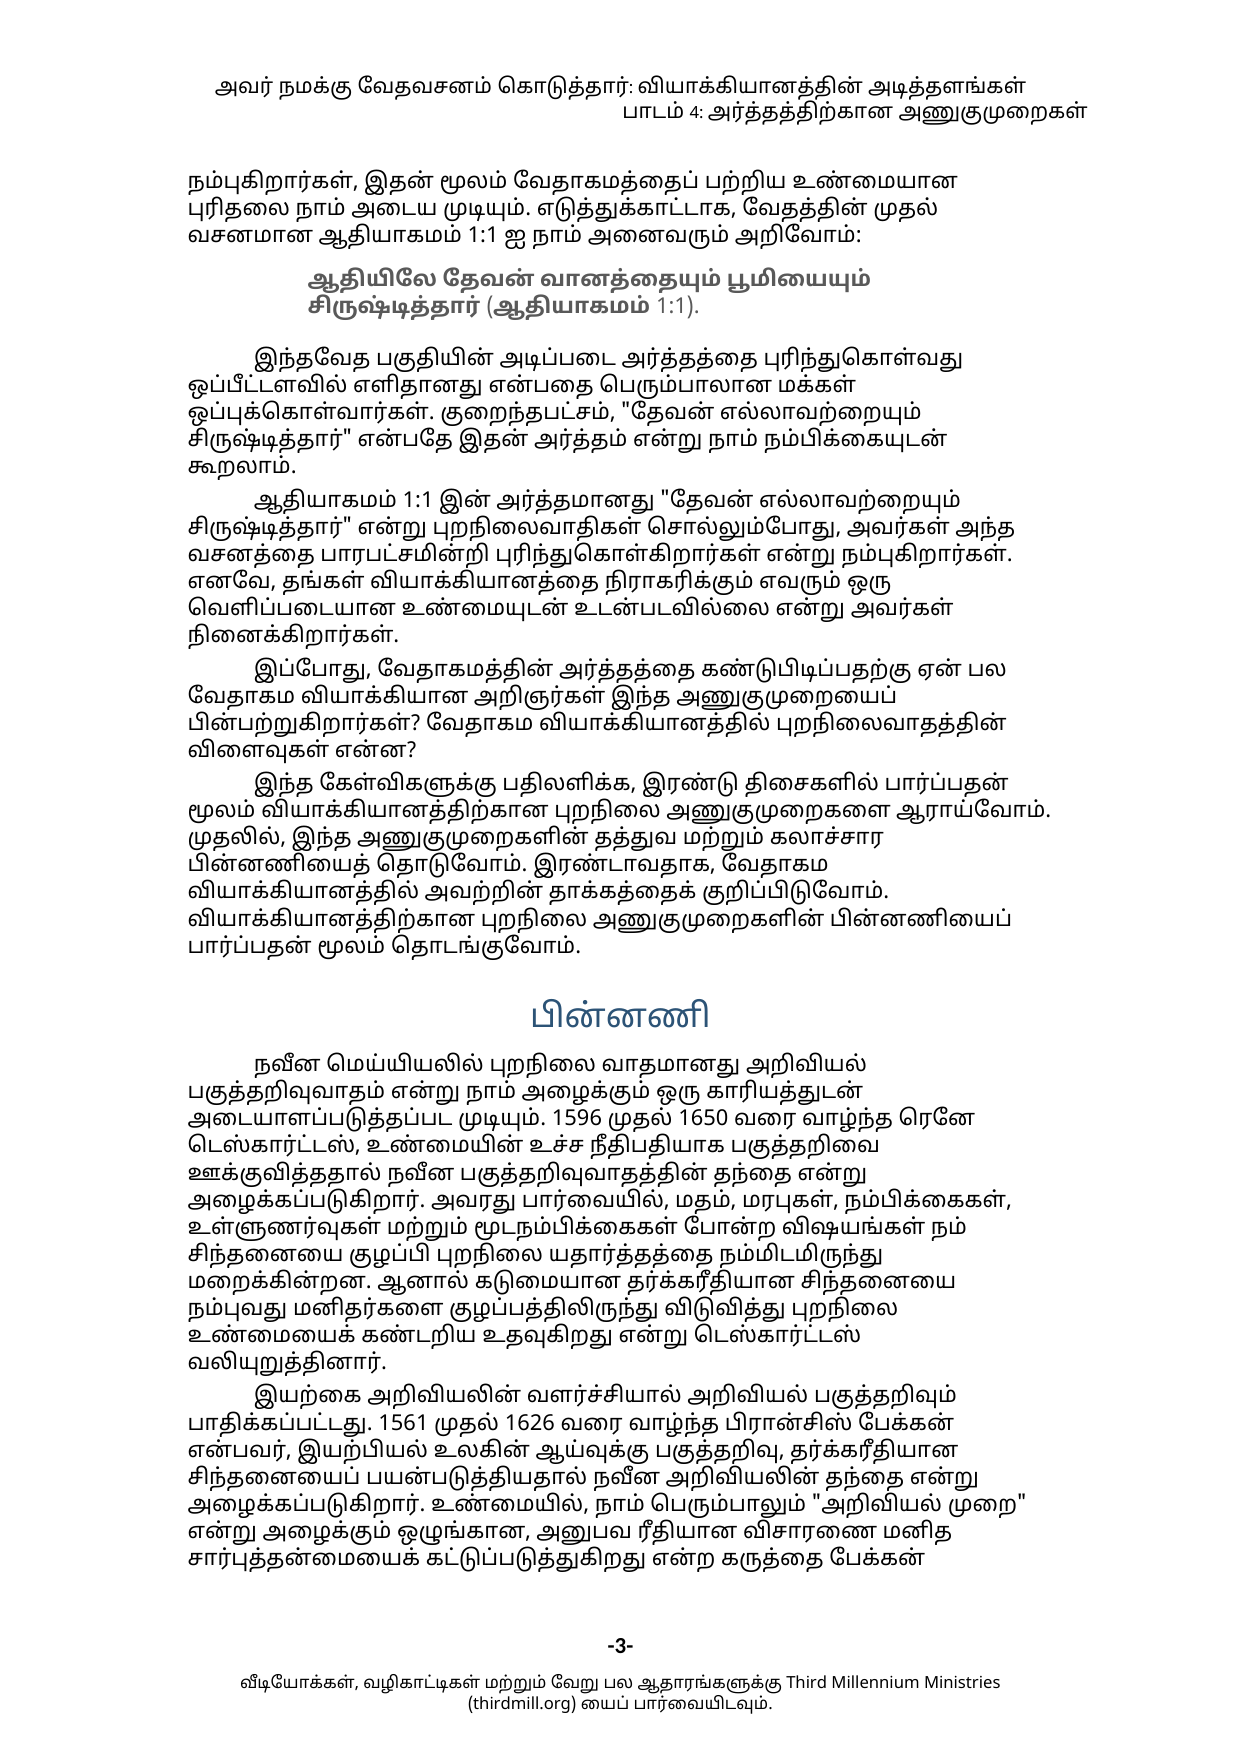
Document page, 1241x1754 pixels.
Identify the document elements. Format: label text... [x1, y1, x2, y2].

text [187, 169, 1053, 251]
text இப்போது, வேதாகமத்தின் அர்த்தத்தை கண்டுபிடிப்பதற்கு ஏன் பல வேதாகம வியாக்கியான அறிஞர்கள் இந்த அணுகுமுறையைப் பின்பற்றுகிறார்கள்? வேதாகம வியாக்கியானத்தில் புறநிலைவாதத்தின் விளைவுகள் என்ன? [187, 657, 1053, 765]
text இந்தவேத பகுதியின் அடிப்படை அர்த்தத்தை புரிந்துகொள்வது ஒப்பீட்டளவில் எளிதானது என்பதை பெரும்பாலான மக்கள் ஒப்புக்கொள்வார்கள். குறைந்தபட்சம், "தேவன் எல்லாவற்றையும் சிருஷ்டித்தார்" என்பதே இதன் அர்த்தம் என்று நாம் நம்பிக்கையுடன் கூறலாம். [187, 347, 1053, 482]
text ஆதியாகமம் 1:1 இன் அர்த்தமானது "தேவன் எல்லாவற்றையும் சிருஷ்டித்தார்" என்று புறநிலைவாதிகள் சொல்லும்போது, அவர்கள் அந்த வசனத்தை பாரபட்சமின்றி புரிந்துகொள்கிறார்கள் என்று நம்புகிறார்கள். எனவே, தங்கள் வியாக்கியானத்தை நிராகரிக்கும் எவரும் ஒரு வெளிப்படையான உண்மையுடன் உடன்படவில்லை என்று அவர்கள் நினைக்கிறார்கள். [187, 488, 1053, 651]
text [187, 1384, 1053, 1573]
text நவீன மெய்யியலில் புறநிலை வாதமானது அறிவியல் பகுத்தறிவுவாதம் என்று நாம் அழைக்கும் ஒரு காரியத்துடன் அடையாளப்படுத்தப்பட முடியும். 1596 முதல் 1650 வரை வாழ்ந்த ரெனே டெஸ்கார்ட்டஸ், உண்மையின் உச்ச நீதிபதியாக பகுத்தறிவை ஊக்குவித்ததால் நவீன பகுத்தறிவுவாதத்தின் தந்தை என்று அழைக்கப்படுகிறார். அவரது பார்வையில், மதம், மரபுகள், நம்பிக்கைகள், உள்ளுணர்வுகள் மற்றும் மூடநம்பிக்கைகள் போன்ற விஷயங்கள் நம் சிந்தனையை குழப்பி புறநிலை யதார்த்தத்தை நம்மிடமிருந்து மறைக்கின்றன. ஆனால் கடுமையான தர்க்கரீதியான சிந்தனையை நம்புவது மனிதர்களை குழப்பத்திலிருந்து விடுவித்து புறநிலை உண்மையைக் கண்டறிய உதவுகிறது என்று டெஸ்கார்ட்டஸ் வலியுறுத்தினார். [187, 1052, 1053, 1377]
text இந்த கேள்விகளுக்கு பதிலளிக்க, இரண்டு திசைகளில் பார்ப்பதன் மூலம் வியாக்கியானத்திற்கான புறநிலை அணுகுமுறைகளை ஆராய்வோம். முதலில், இந்த அணுகுமுறைகளின் தத்துவ மற்றும் கலாச்சார பின்னணியைத் தொடுவோம். இரண்டாவதாக, வேதாகம வியாக்கியானத்தில் அவற்றின் தாக்கத்தைக் குறிப்பிடுவோம். வியாக்கியானத்திற்கான புறநிலை அணுகுமுறைகளின் பின்னணியைப் பார்ப்பதன் மூலம் தொடங்குவோம். [187, 772, 1053, 961]
text ஆதியிலே தேவன் வானத்தையும் பூமியையும் சிருஷ்டித்தார் (ஆதியாகமம் 1:1). [307, 267, 978, 322]
subtitle பின்னணி [187, 999, 1053, 1040]
